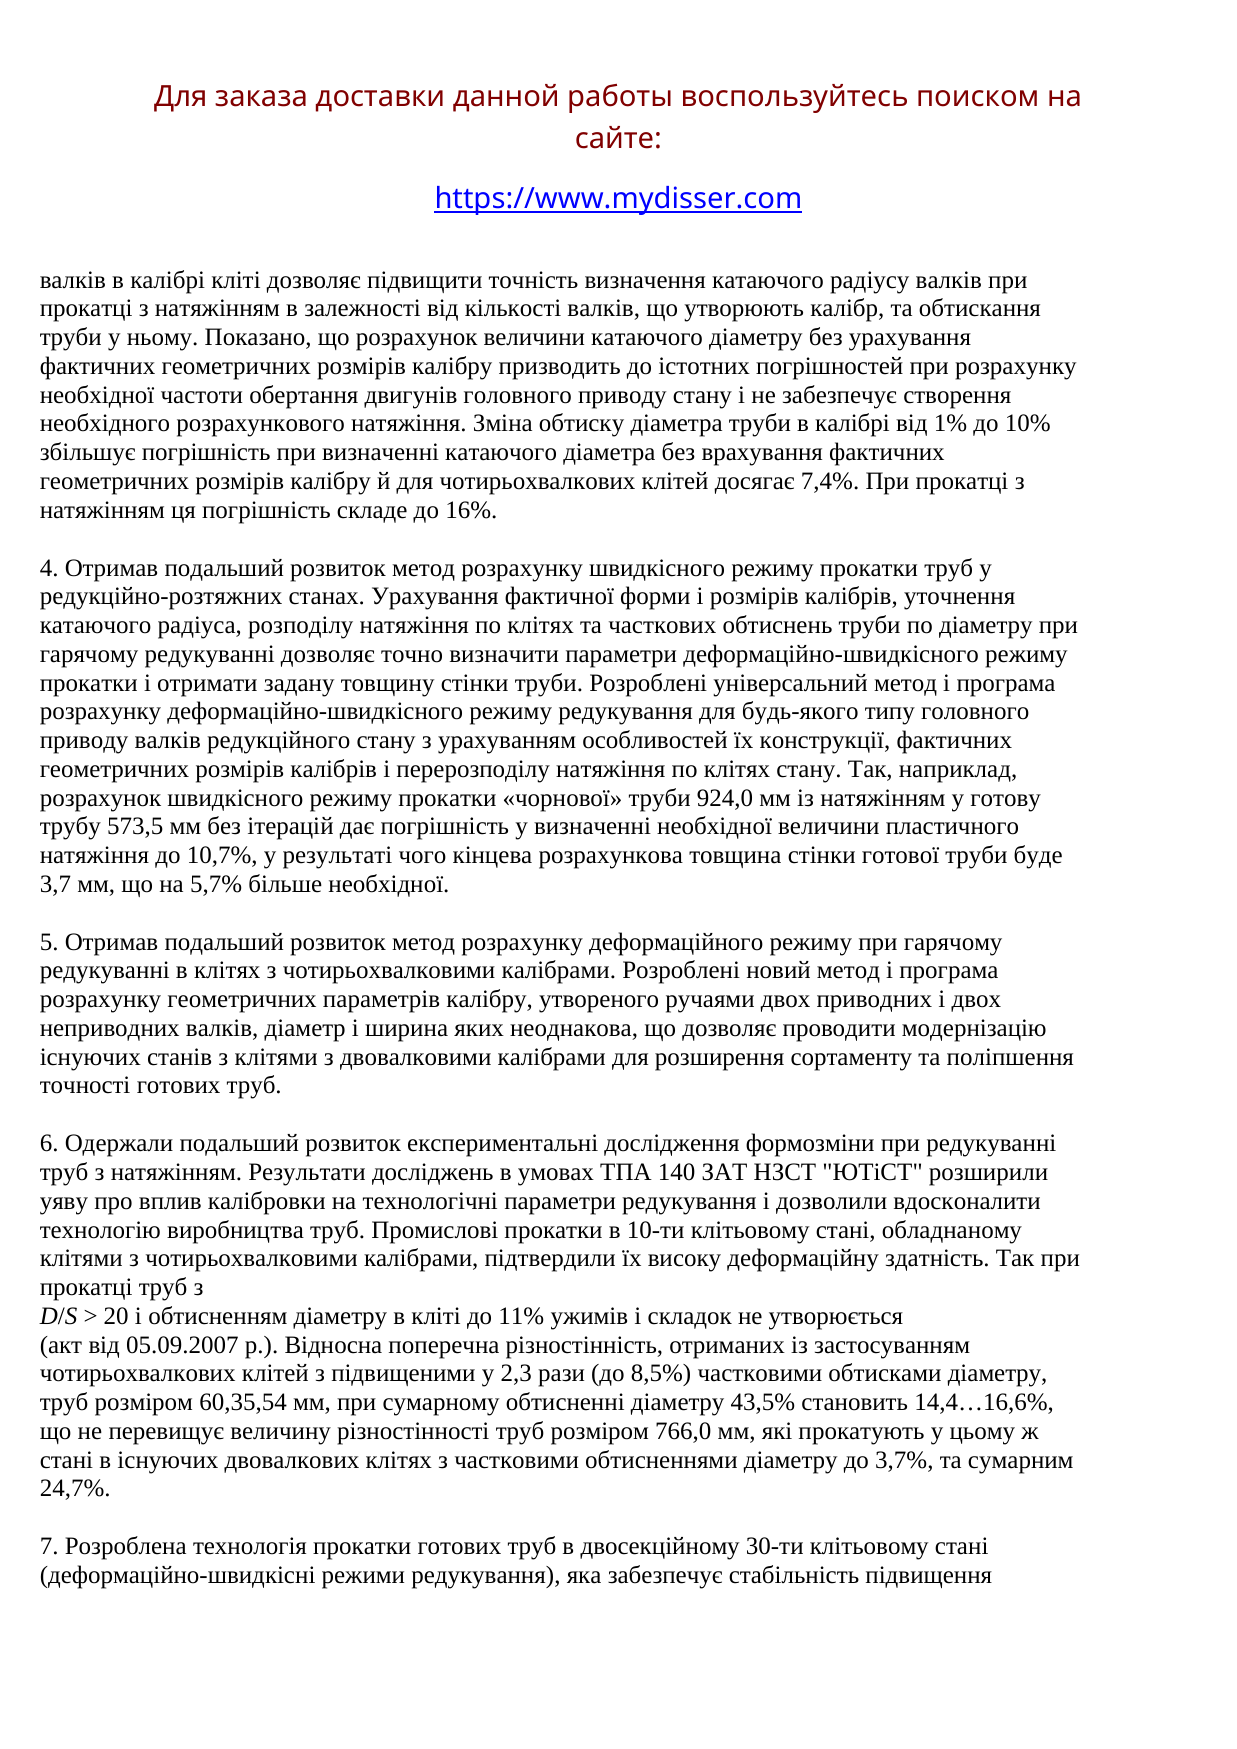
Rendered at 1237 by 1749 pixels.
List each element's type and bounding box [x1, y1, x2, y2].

table_cell [40, 236, 1086, 1589]
